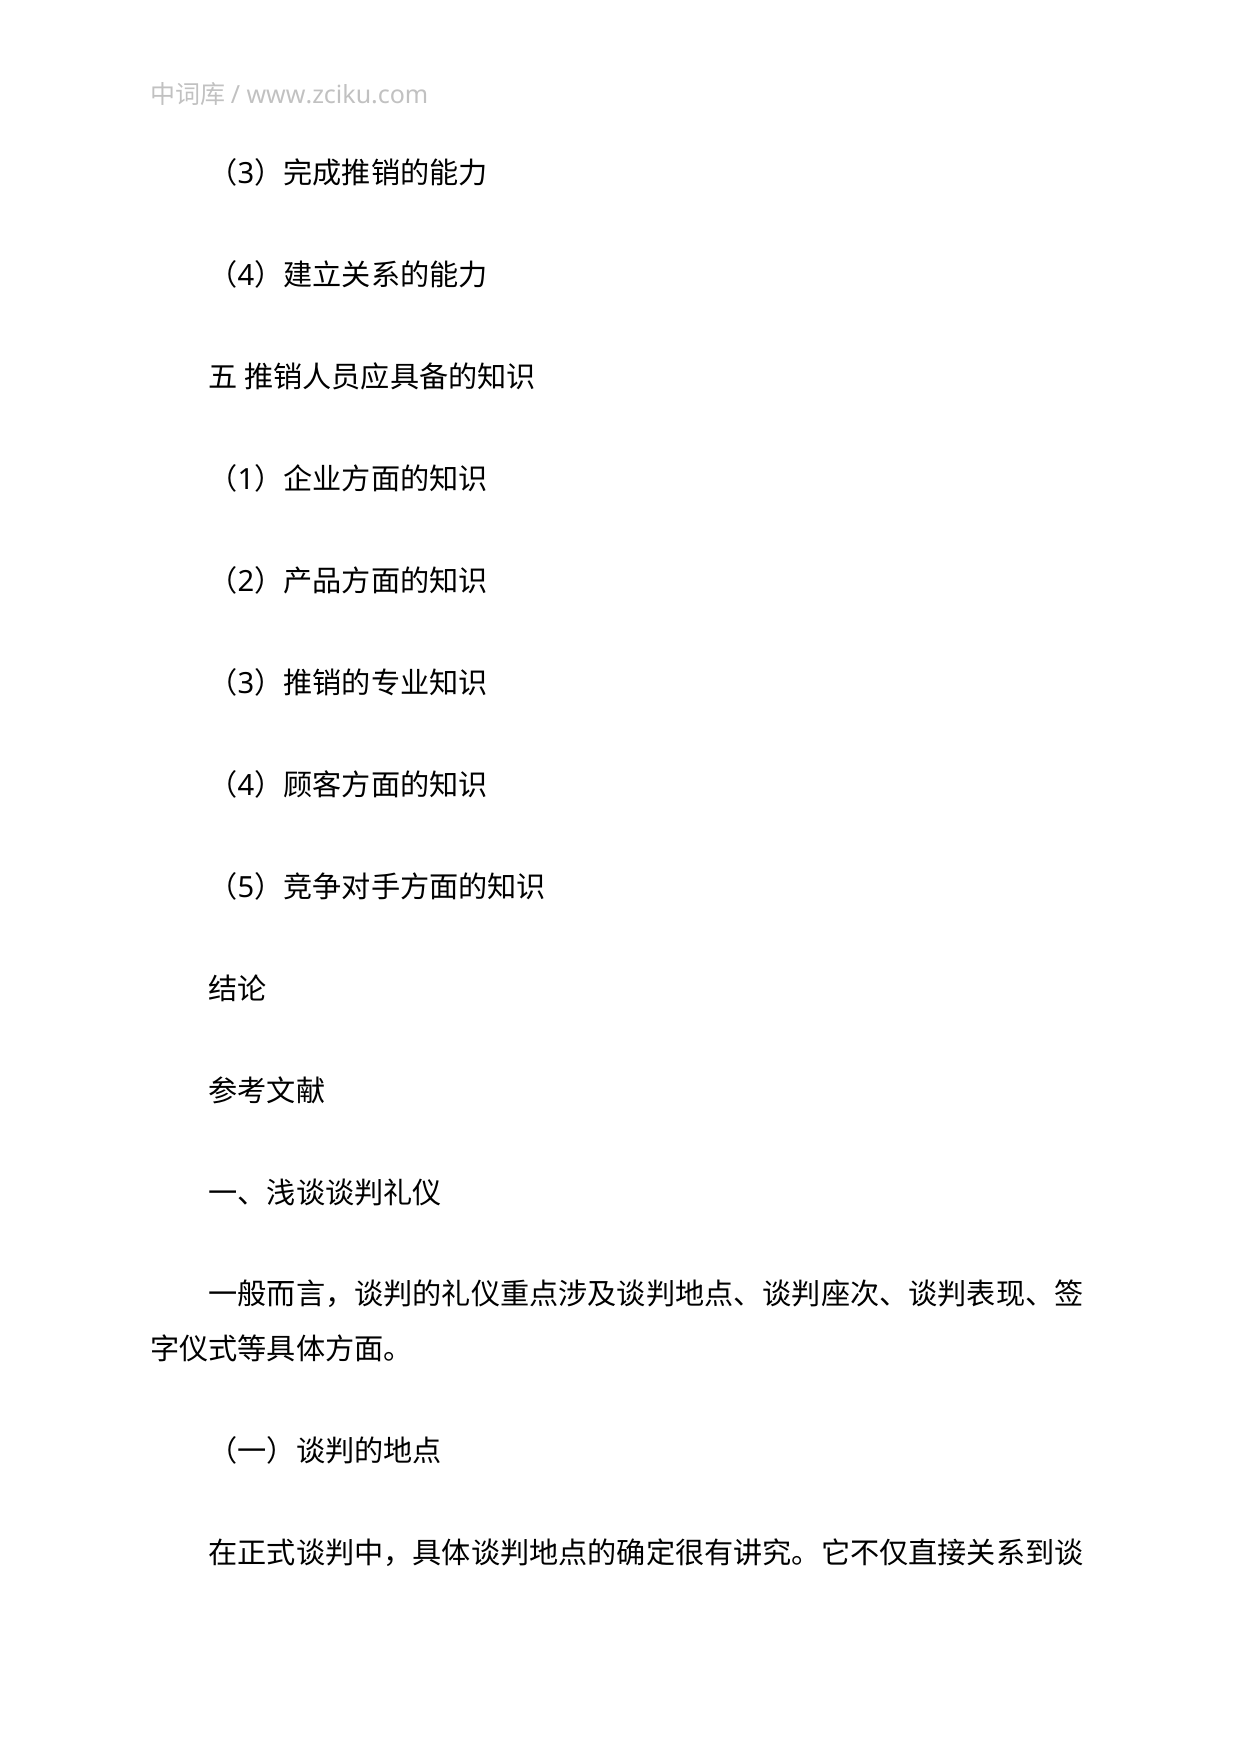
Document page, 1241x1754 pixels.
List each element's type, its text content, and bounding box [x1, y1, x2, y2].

text （2）产品方面的知识 [150, 558, 1090, 600]
text （4）顾客方面的知识 [150, 762, 1090, 804]
text （4）建立关系的能力 [150, 252, 1090, 294]
text （5）竞争对手方面的知识 [150, 864, 1090, 906]
text （1）企业方面的知识 [150, 456, 1090, 498]
text （3）推销的专业知识 [150, 660, 1090, 702]
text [150, 1529, 1090, 1572]
text 一、浅谈谈判礼仪 [150, 1169, 1090, 1211]
text 参考文献 [150, 1067, 1090, 1110]
text （一）谈判的地点 [150, 1428, 1090, 1470]
text 结论 [150, 966, 1090, 1008]
text 五 推销人员应具备的知识 [150, 354, 1090, 396]
text 一般而言，谈判的礼仪重点涉及谈判地点、谈判座次、谈判表现、签字仪式等具体方面。 [150, 1271, 1090, 1368]
text （3）完成推销的能力 [150, 150, 1090, 192]
